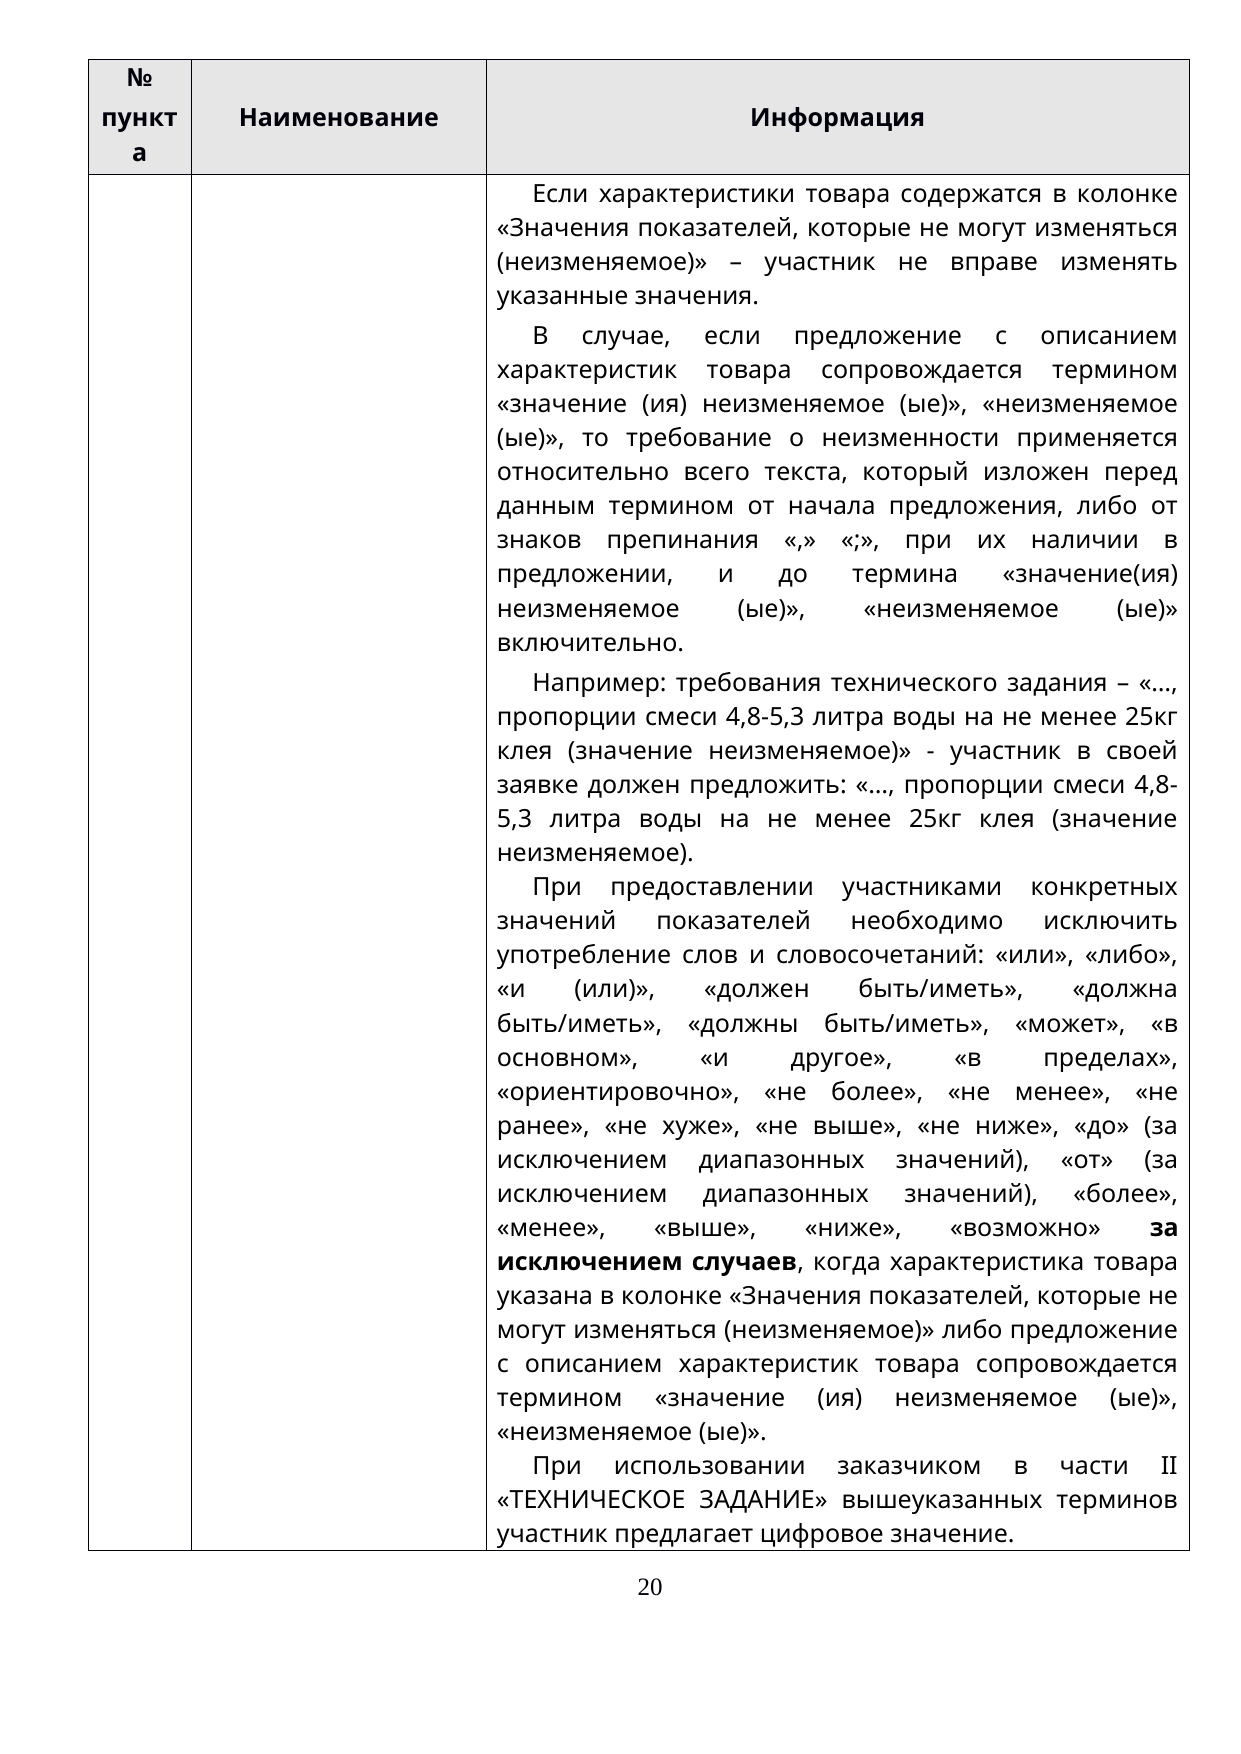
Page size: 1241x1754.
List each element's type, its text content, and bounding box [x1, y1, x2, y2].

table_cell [487, 175, 1189, 1550]
table_cell [89, 175, 191, 1550]
table_header Наименование [192, 60, 486, 174]
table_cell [192, 175, 486, 1550]
table_header Информация [487, 60, 1189, 174]
table_header № пункта [89, 60, 191, 174]
